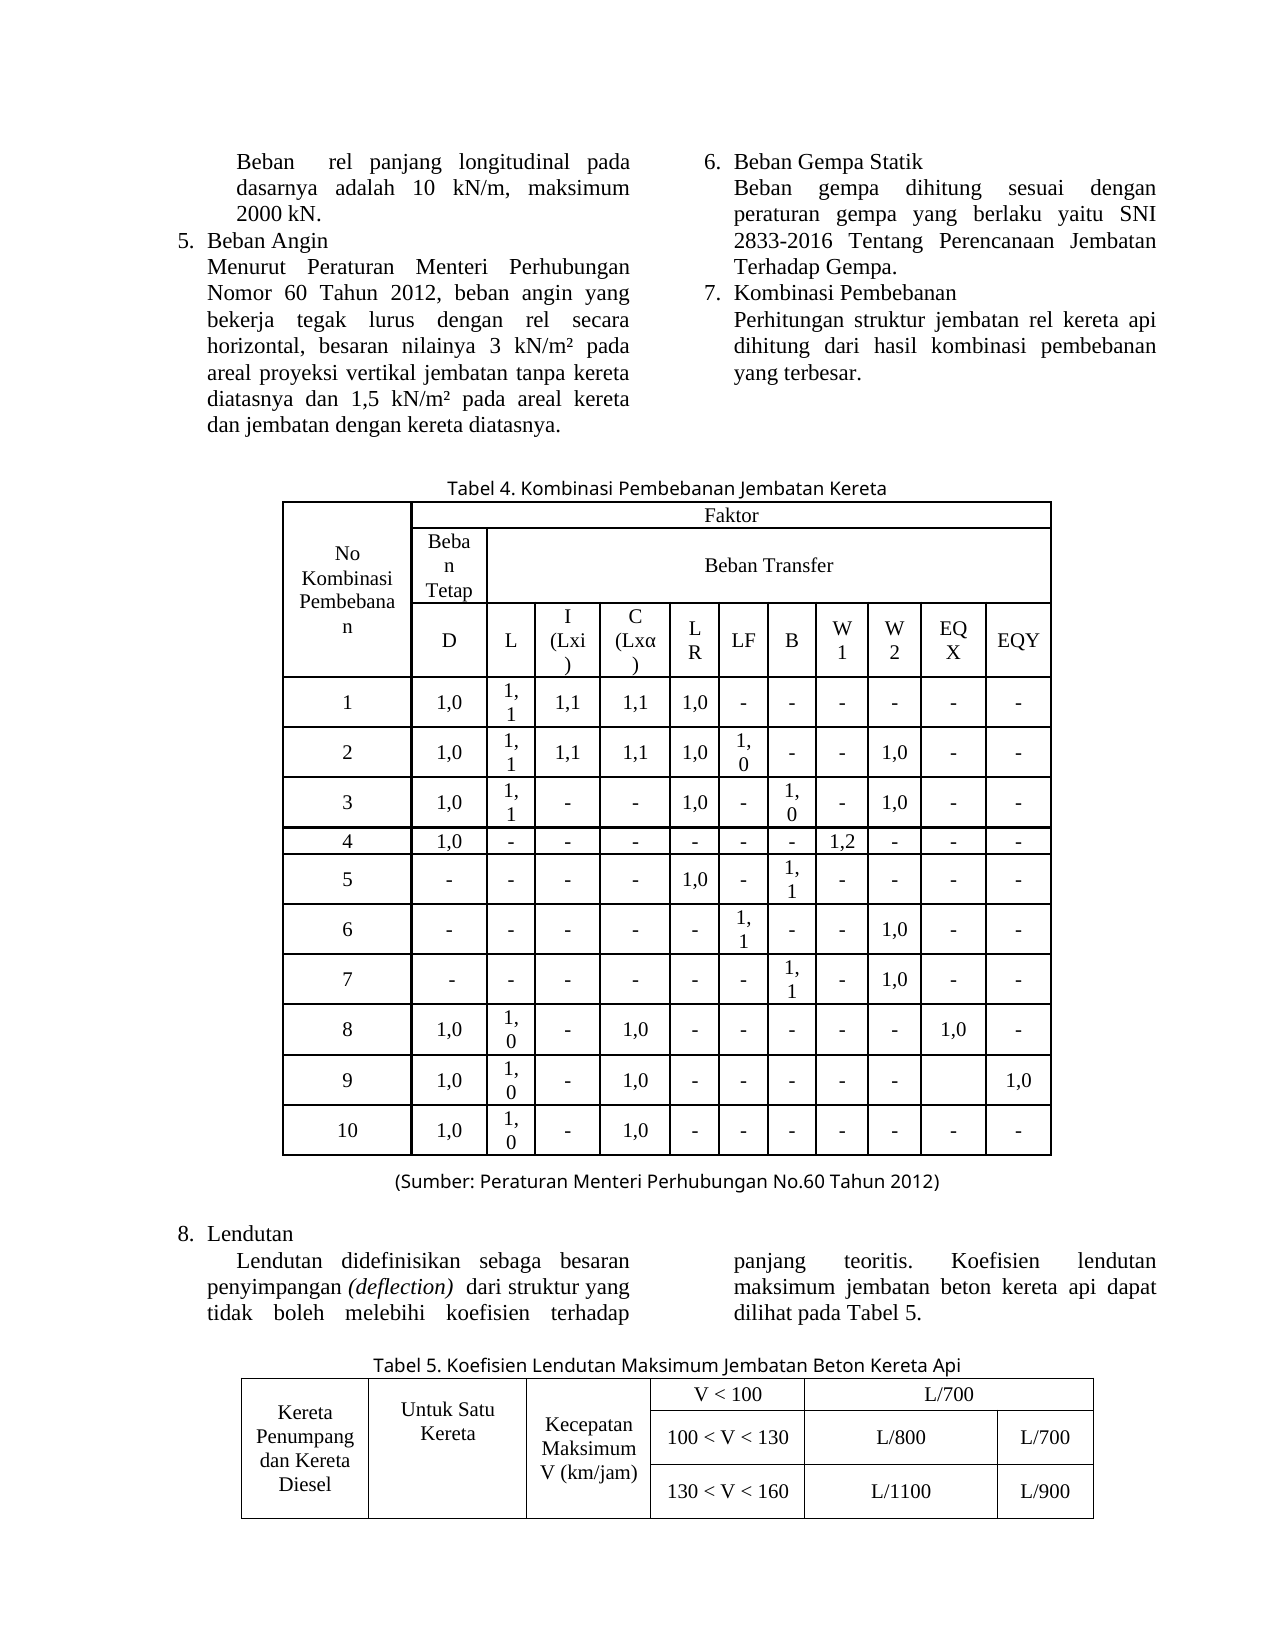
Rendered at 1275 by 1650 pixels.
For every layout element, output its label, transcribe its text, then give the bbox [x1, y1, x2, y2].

table_cell LR [671, 604, 718, 676]
table_cell 1,0 [488, 1106, 534, 1154]
table_cell 1 [284, 678, 410, 726]
table_cell - [488, 855, 534, 903]
table_cell - [922, 829, 985, 853]
table_header Kecepatan Maksimum V (km/jam) [527, 1379, 650, 1518]
table_cell 1,0 [488, 1056, 534, 1104]
table_cell - [536, 855, 599, 903]
table_cell 1,1 [536, 678, 599, 726]
table_cell - [601, 855, 669, 903]
table_cell 1,0 [769, 778, 815, 826]
table_cell C (Lxα) [601, 604, 669, 676]
table_cell L/900 [998, 1465, 1093, 1518]
table_header Faktor [413, 503, 1050, 527]
table_cell - [817, 905, 867, 953]
table_cell - [536, 1056, 599, 1104]
table_cell 1,1 [488, 728, 534, 776]
table_cell 10 [284, 1106, 410, 1154]
table_cell 1,0 [601, 1056, 669, 1104]
list Lendutan didefinisikan sebaga besaran penyimpangan (deflection) dari struktur yang tidak boleh melebihi koefisien terhadap panjang teoritis. Koefisien lendutan maksimum jembatan beton kereta api dapat dilihat pada Tabel 5. [733, 1247, 1157, 1326]
table_cell 1,0 [869, 905, 920, 953]
table_cell - [536, 955, 599, 1003]
table_cell - [987, 1106, 1050, 1154]
list Perhitungan struktur jembatan rel kereta api dihitung dari hasil kombinasi pembebanan yang terbesar. [733, 306, 1157, 385]
table_cell - [720, 778, 767, 826]
table_cell 1,0 [413, 1005, 486, 1053]
list Beban gempa dihitung sesuai dengan peraturan gempa yang berlaku yaitu SNI 2833-2016 Tentang Perencanaan Jembatan Terhadap Gempa. [733, 174, 1157, 279]
table_cell - [987, 829, 1050, 853]
table_cell - [922, 1106, 985, 1154]
table_cell - [987, 678, 1050, 726]
table_cell - [601, 778, 669, 826]
table_cell - [869, 855, 920, 903]
table_cell 1,0 [413, 778, 486, 826]
table_cell - [817, 728, 867, 776]
table_cell - [769, 678, 815, 726]
table_cell D [413, 604, 486, 676]
table_cell - [601, 955, 669, 1003]
table_cell [922, 1056, 985, 1104]
table_cell - [671, 955, 718, 1003]
table_cell 1,0 [671, 778, 718, 826]
table_cell 4 [284, 829, 410, 853]
table_cell - [413, 855, 486, 903]
table_cell - [671, 829, 718, 853]
list Kombinasi Pembebanan [704, 279, 1157, 306]
table_header V < 100 [651, 1379, 804, 1409]
table_cell - [720, 1005, 767, 1053]
table_cell 1,0 [413, 678, 486, 726]
table_cell - [987, 855, 1050, 903]
table_cell - [769, 728, 815, 776]
table_cell 1,0 [413, 1056, 486, 1104]
table_header L/700 [805, 1379, 1093, 1409]
table_cell - [987, 728, 1050, 776]
table_cell - [488, 955, 534, 1003]
table_cell - [922, 778, 985, 826]
table_cell - [922, 955, 985, 1003]
table_cell - [817, 955, 867, 1003]
table_cell 1,1 [769, 955, 815, 1003]
table_cell - [987, 955, 1050, 1003]
table_cell - [769, 1106, 815, 1154]
table_cell 5 [284, 855, 410, 903]
table_cell - [922, 678, 985, 726]
table_cell - [671, 1005, 718, 1053]
table_cell - [536, 778, 599, 826]
table_cell - [817, 778, 867, 826]
table_header Untuk Satu Kereta [369, 1379, 526, 1464]
list Menurut Peraturan Menteri Perhubungan Nomor 60 Tahun 2012, beban angin yang bekerja tegak lurus dengan rel secara horizontal, besaran nilainya 3 kN/m² pada areal proyeksi vertikal jembatan tanpa kereta diatasnya dan 1,5 kN/m² pada areal kereta dan jembatan dengan kereta diatasnya. [207, 253, 630, 438]
table_cell - [869, 1106, 920, 1154]
table_cell - [413, 905, 486, 953]
table_cell - [922, 728, 985, 776]
table_cell - [671, 1106, 718, 1154]
table_cell 1,0 [601, 1106, 669, 1154]
table_cell - [817, 1005, 867, 1053]
table_cell 6 [284, 905, 410, 953]
table_cell 1,0 [413, 829, 486, 853]
table_cell - [987, 778, 1050, 826]
table_cell 1,1 [488, 778, 534, 826]
table_cell Beban Tetap [413, 529, 486, 602]
table_cell 1,0 [488, 1005, 534, 1053]
table_cell - [769, 905, 815, 953]
table_cell - [536, 1005, 599, 1053]
table_cell EQX [922, 604, 985, 676]
table_cell - [769, 829, 815, 853]
table_cell 1,0 [987, 1056, 1050, 1104]
table_cell 7 [284, 955, 410, 1003]
table_cell 1,1 [769, 855, 815, 903]
table_cell - [720, 1106, 767, 1154]
table_cell 1,0 [413, 728, 486, 776]
table_cell [369, 1464, 526, 1518]
table_header No Kombinasi Pembebanan [284, 503, 410, 676]
table_cell - [601, 829, 669, 853]
table_cell - [922, 855, 985, 903]
table_cell - [720, 855, 767, 903]
table_cell - [720, 1056, 767, 1104]
table_cell - [536, 829, 599, 853]
table_cell - [869, 1005, 920, 1053]
table_cell - [817, 1056, 867, 1104]
table_cell - [671, 905, 718, 953]
list Beban Angin [177, 227, 630, 253]
table_cell 1,2 [817, 829, 867, 853]
table_cell 1,0 [922, 1005, 985, 1053]
table_cell - [720, 829, 767, 853]
table_cell - [869, 829, 920, 853]
table_cell 8 [284, 1005, 410, 1053]
list Beban rel panjang longitudinal pada dasarnya adalah 10 kN/m, maksimum 2000 kN. [236, 148, 630, 227]
table_cell 9 [284, 1056, 410, 1104]
table_cell - [817, 678, 867, 726]
table_cell 1,1 [488, 678, 534, 726]
table_cell 1,0 [601, 1005, 669, 1053]
list Tabel 5. Koefisien Lendutan Maksimum Jembatan Beton Kereta Api [177, 1352, 1157, 1378]
table_cell 1,0 [869, 778, 920, 826]
table_cell 1,1 [601, 678, 669, 726]
table_cell L/700 [998, 1411, 1093, 1464]
list Beban Gempa Statik [704, 148, 1157, 174]
table_cell - [671, 1056, 718, 1104]
table_cell W2 [869, 604, 920, 676]
table_cell LF [720, 604, 767, 676]
table_cell 1,1 [601, 728, 669, 776]
list (Sumber: Peraturan Menteri Perhubungan No.60 Tahun 2012) [177, 1168, 1157, 1194]
table_cell - [769, 1005, 815, 1053]
table_cell 1,0 [869, 955, 920, 1003]
table_cell 1,1 [720, 905, 767, 953]
table_cell 1,0 [671, 855, 718, 903]
table_cell - [720, 678, 767, 726]
table_cell 3 [284, 778, 410, 826]
table_cell 1,1 [536, 728, 599, 776]
table_cell I (Lxi) [536, 604, 599, 676]
table_cell Beban Transfer [488, 529, 1050, 602]
table_cell 1,0 [671, 728, 718, 776]
table_cell - [922, 905, 985, 953]
table_cell 2 [284, 728, 410, 776]
table_cell - [720, 955, 767, 1003]
table_cell 1,0 [869, 728, 920, 776]
table_cell - [769, 1056, 815, 1104]
table_cell 1,0 [413, 1106, 486, 1154]
table_cell - [869, 1056, 920, 1104]
table_cell - [817, 1106, 867, 1154]
table_cell L/1100 [805, 1465, 997, 1518]
table_cell L [488, 604, 534, 676]
table_cell W1 [817, 604, 867, 676]
table_cell - [536, 905, 599, 953]
table_header Kereta Penumpang dan Kereta Diesel [242, 1379, 368, 1518]
table_cell - [601, 905, 669, 953]
table_cell 1,0 [671, 678, 718, 726]
table_cell - [413, 955, 486, 1003]
table_cell - [869, 678, 920, 726]
table_cell - [536, 1106, 599, 1154]
table_cell B [769, 604, 815, 676]
table_cell - [488, 905, 534, 953]
table_cell - [488, 829, 534, 853]
list Lendutan didefinisikan sebaga besaran penyimpangan (deflection) dari struktur yang tidak boleh melebihi koefisien terhadap panjang teoritis. Koefisien lendutan maksimum jembatan beton kereta api dapat dilihat pada Tabel 5. [207, 1247, 630, 1326]
table_cell - [817, 855, 867, 903]
list Tabel 4. Kombinasi Pembebanan Jembatan Kereta [177, 476, 1157, 501]
table_cell L/800 [805, 1411, 997, 1464]
table_cell - [987, 905, 1050, 953]
table_cell 130 < V < 160 [651, 1465, 804, 1518]
list Lendutan [177, 1220, 1157, 1247]
table_cell - [987, 1005, 1050, 1053]
table_cell 100 < V < 130 [651, 1411, 804, 1464]
table_cell 1,0 [720, 728, 767, 776]
table_cell EQY [987, 604, 1050, 676]
